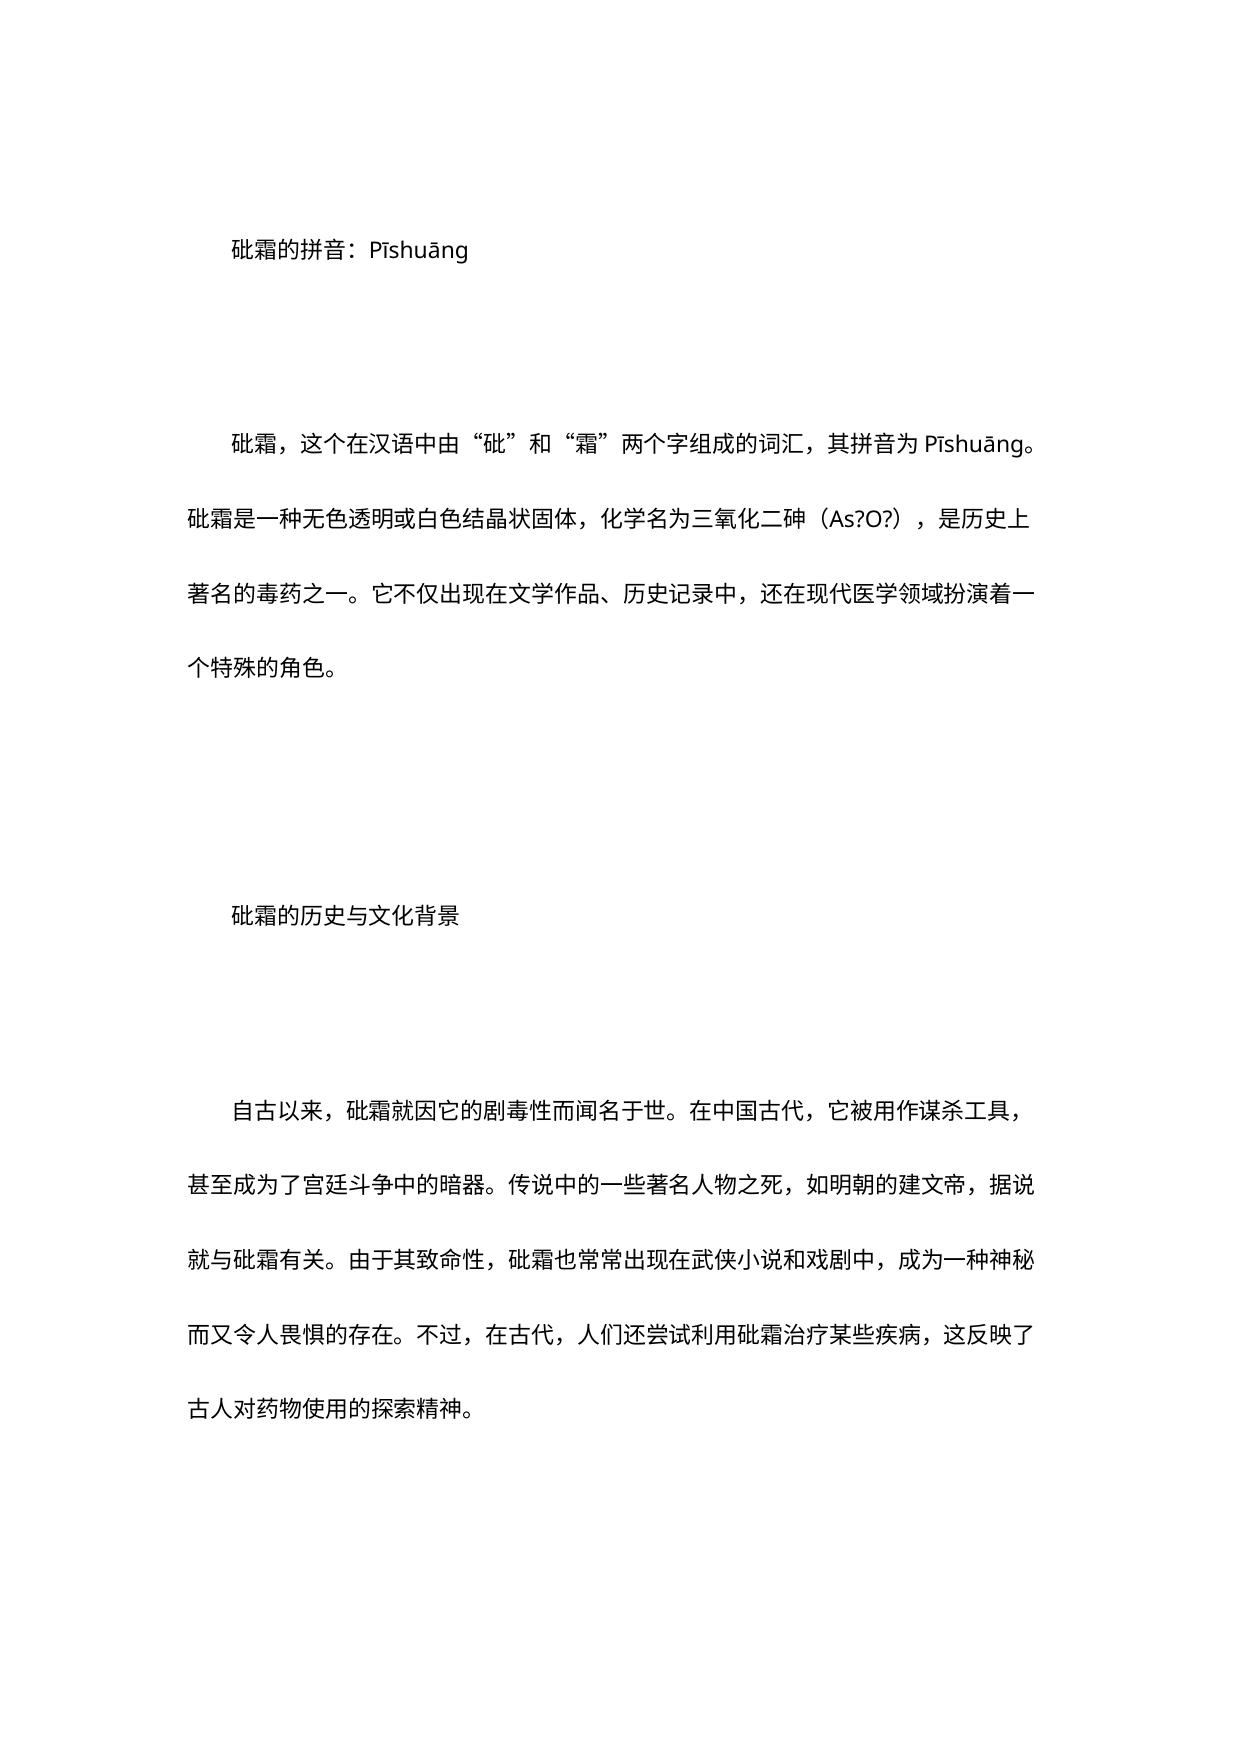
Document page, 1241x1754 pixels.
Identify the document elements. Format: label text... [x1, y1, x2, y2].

text 砒霜，这个在汉语中由“砒”和“霜”两个字组成的词汇，其拼音为 Pīshuāng。砒霜是一种无色透明或白色结晶状固体，化学名为三氧化二砷（As?O?），是历史上著名的毒药之一。它不仅出现在文学作品、历史记录中，还在现代医学领域扮演着一个特殊的角色。 [187, 410, 1053, 699]
text 自古以来，砒霜就因它的剧毒性而闻名于世。在中国古代，它被用作谋杀工具，甚至成为了宫廷斗争中的暗器。传说中的一些著名人物之死，如明朝的建文帝，据说就与砒霜有关。由于其致命性，砒霜也常常出现在武侠小说和戏剧中，成为一种神秘而又令人畏惧的存在。不过，在古代，人们还尝试利用砒霜治疗某些疾病，这反映了古人对药物使用的探索精神。 [187, 1077, 1053, 1441]
text 砒霜的历史与文化背景 [187, 882, 1053, 947]
text 砒霜的拼音：Pīshuāng [187, 216, 1053, 281]
